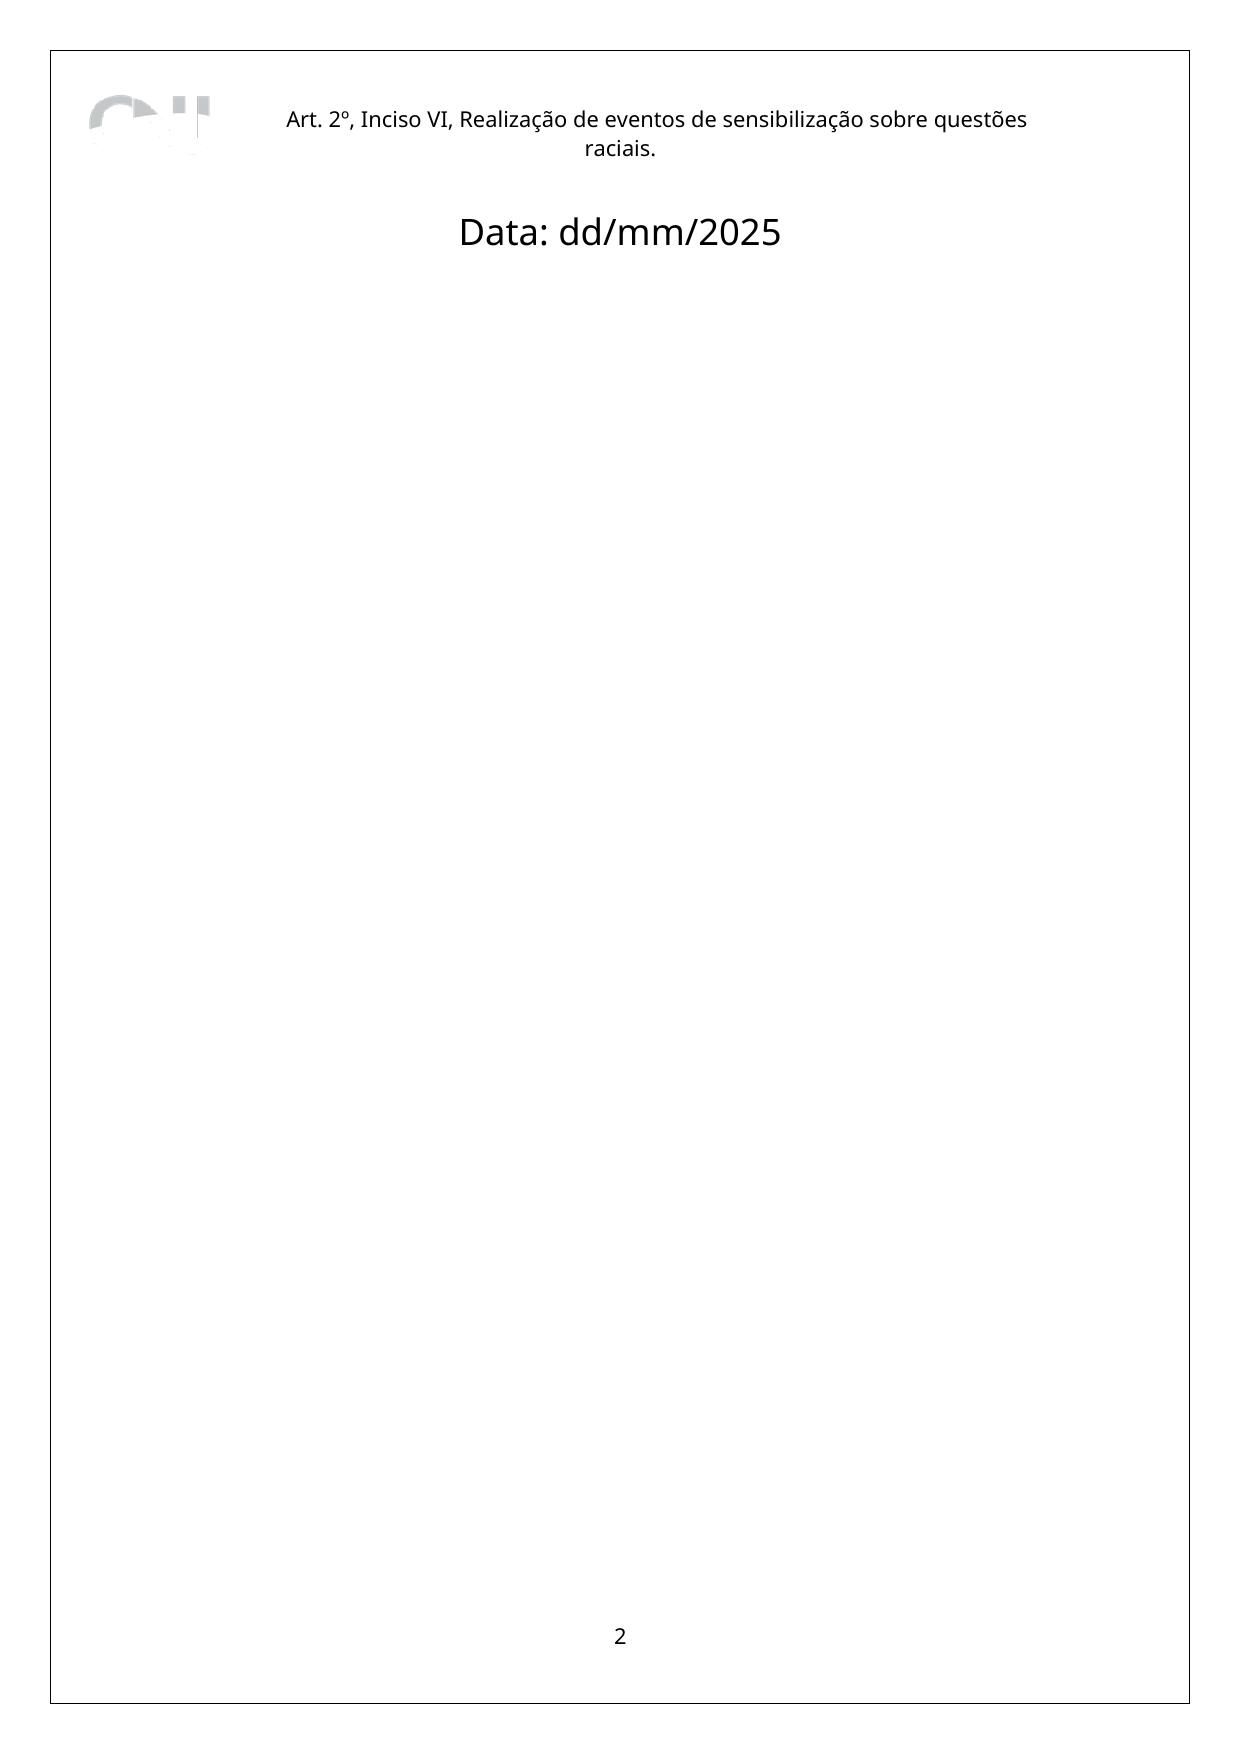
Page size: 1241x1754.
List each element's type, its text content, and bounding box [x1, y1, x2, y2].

text Data: dd/mm/2025 [177, 207, 1063, 256]
